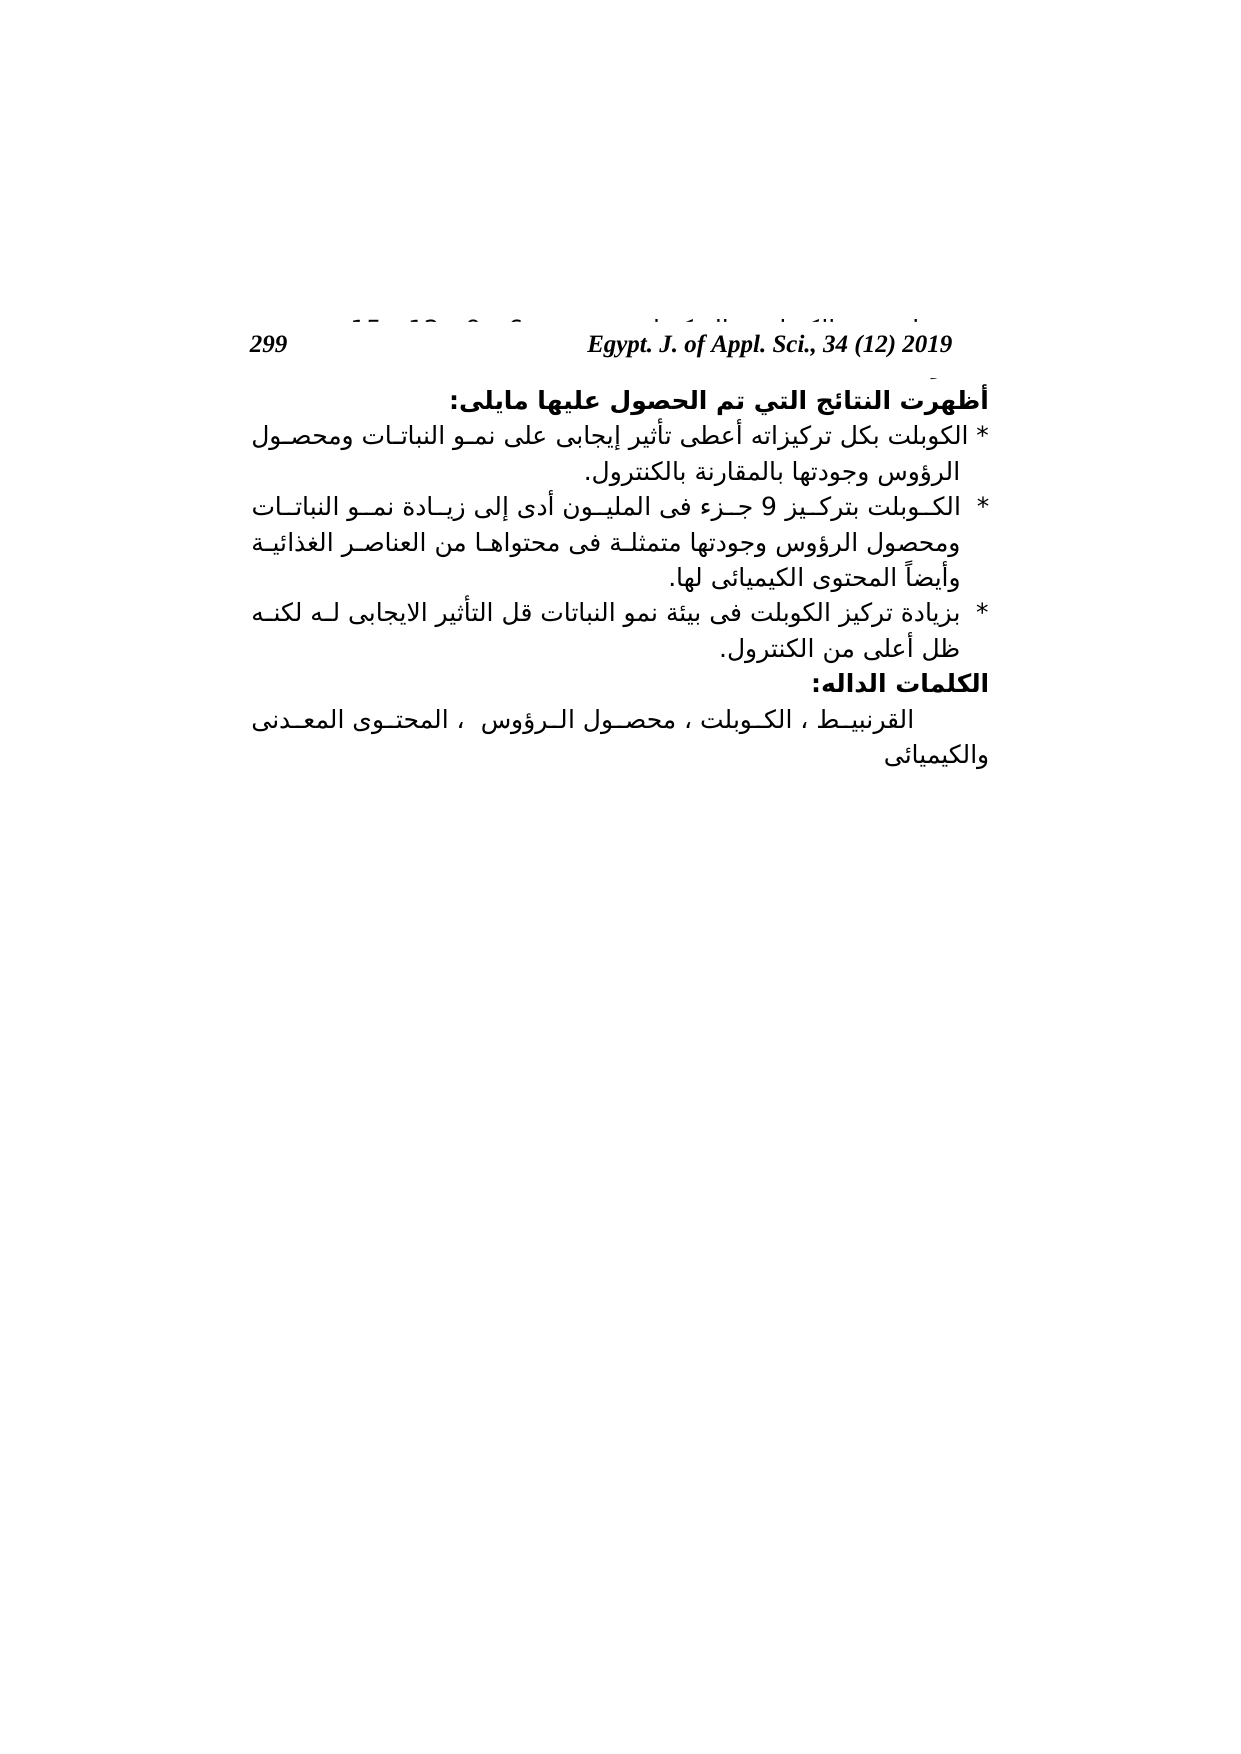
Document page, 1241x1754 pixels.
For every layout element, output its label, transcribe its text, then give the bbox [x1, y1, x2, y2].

text أظهرت النتائج التي تم الحصول عليها مايلى: [251, 381, 989, 416]
text القرنبيط ، الكوبلت ، محصول الرؤوس ، المحتوى المعدنى والكيميائى [251, 700, 989, 771]
text * الكوبلت بتركيز 9 جزء فى المليون أدى إلى زيادة نمو النباتات ومحصول الرؤوس وجودتها متمثلة فى محتواها من العناصر الغذائية وأيضاً المحتوى الكيميائى لها. [251, 487, 989, 593]
text * الكوبلت بكل تركيزاته أعطى تأثير إيجابى على نمو النباتات ومحصول الرؤوس وجودتها بالمقارنة بالكنترول. [251, 416, 989, 487]
text الكلمات الداله: [251, 664, 989, 700]
text * بزيادة تركيز الكوبلت فى بيئة نمو النباتات قل التأثير الايجابى له لكنه ظل أعلى من الكنترول. [251, 593, 989, 664]
